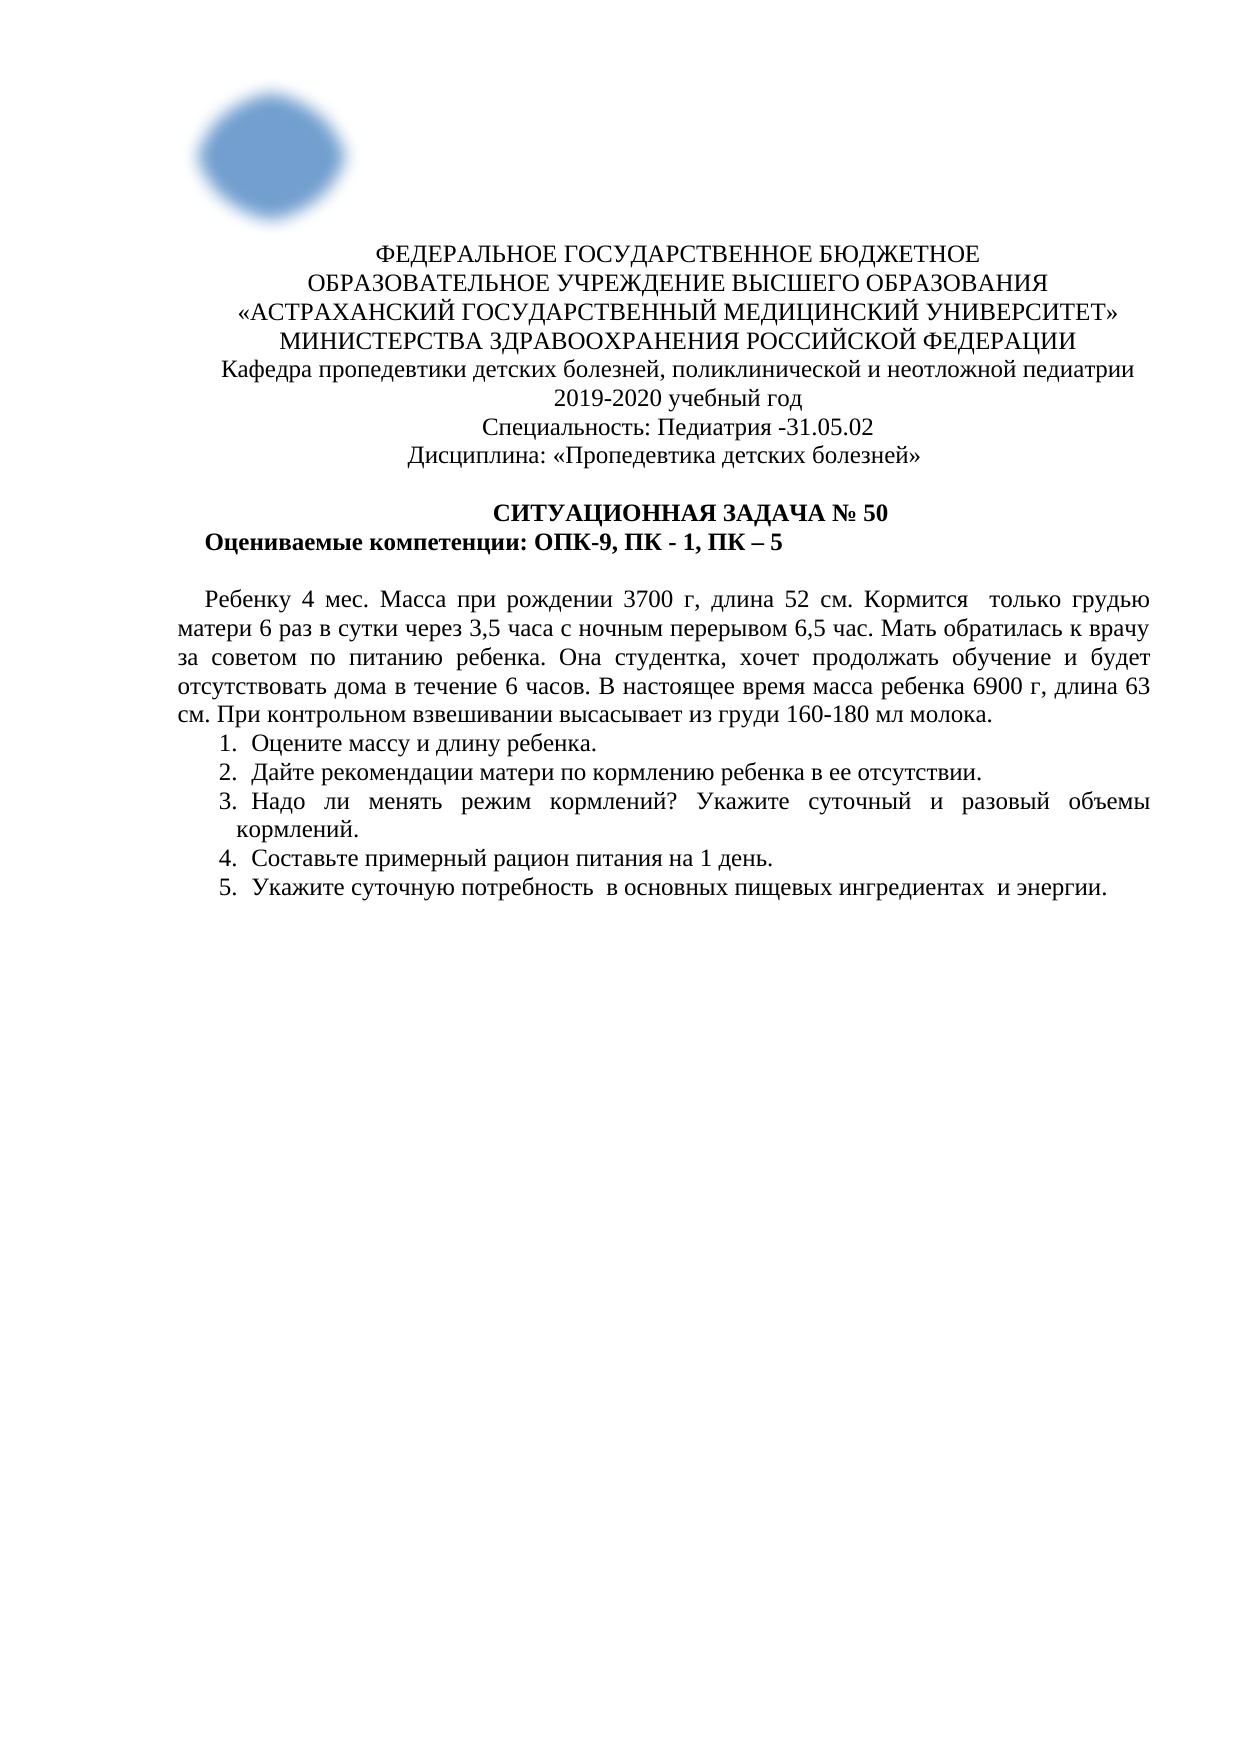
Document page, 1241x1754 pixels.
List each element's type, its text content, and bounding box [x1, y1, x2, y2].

list Укажите суточную потребность в основных пищевых ингредиентах и энергии. [218, 872, 1152, 901]
list Оцените массу и длину ребенка. [218, 728, 1152, 757]
text «АСТРАХАНСКИЙ ГОСУДАРСТВЕННЫЙ МЕДИЦИНСКИЙ УНИВЕРСИТЕТ» [177, 297, 1179, 326]
text МИНИСТЕРСТВА ЗДРАВООХРАНЕНИЯ РОССИЙСКОЙ ФЕДЕРАЦИИ [177, 326, 1179, 354]
text Кафедра пропедевтики детских болезней, поликлинической и неотложной педиатрии [177, 354, 1179, 383]
text СИТУАЦИОННАЯ ЗАДАЧА № 50 [204, 498, 1152, 527]
text ФЕДЕРАЛЬНОЕ ГОСУДАРСТВЕННОЕ БЮДЖЕТНОЕ [177, 239, 1179, 268]
text Дисциплина: «Пропедевтика детских болезней» [177, 441, 1152, 469]
text Специальность: Педиатрия -31.05.02 [177, 412, 1179, 441]
list Дайте рекомендации матери по кормлению ребенка в ее отсутствии. [218, 757, 1152, 786]
text 2019-2020 учебный год [177, 383, 1179, 412]
text Ребенку 4 мес. Масса при рождении , длина . Кормится только грудью матери 6 раз в сутки через 3,5 часа с ночным перерывом 6,5 час. Мать обратилась к врачу за советом по питанию ребенка. Она студентка, хочет продолжать обучение и будет отсутствовать дома в течение 6 часов. В настоящее время масса ребенка , длина . При контрольном взвешивании высасывает из груди 160-180 мл молока. [177, 584, 1152, 728]
text ОБРАЗОВАТЕЛЬНОЕ УЧРЕЖДЕНИЕ ВЫСШЕГО ОБРАЗОВАНИЯ [177, 268, 1179, 297]
list Надо ли менять режим кормлений? Укажите суточный и разовый объемы кормлений. [218, 786, 1152, 843]
list Составьте примерный рацион питания на 1 день. [218, 843, 1152, 872]
text Оцениваемые компетенции: ОПК-9, ПК - 1, ПК – 5 [204, 527, 1152, 556]
